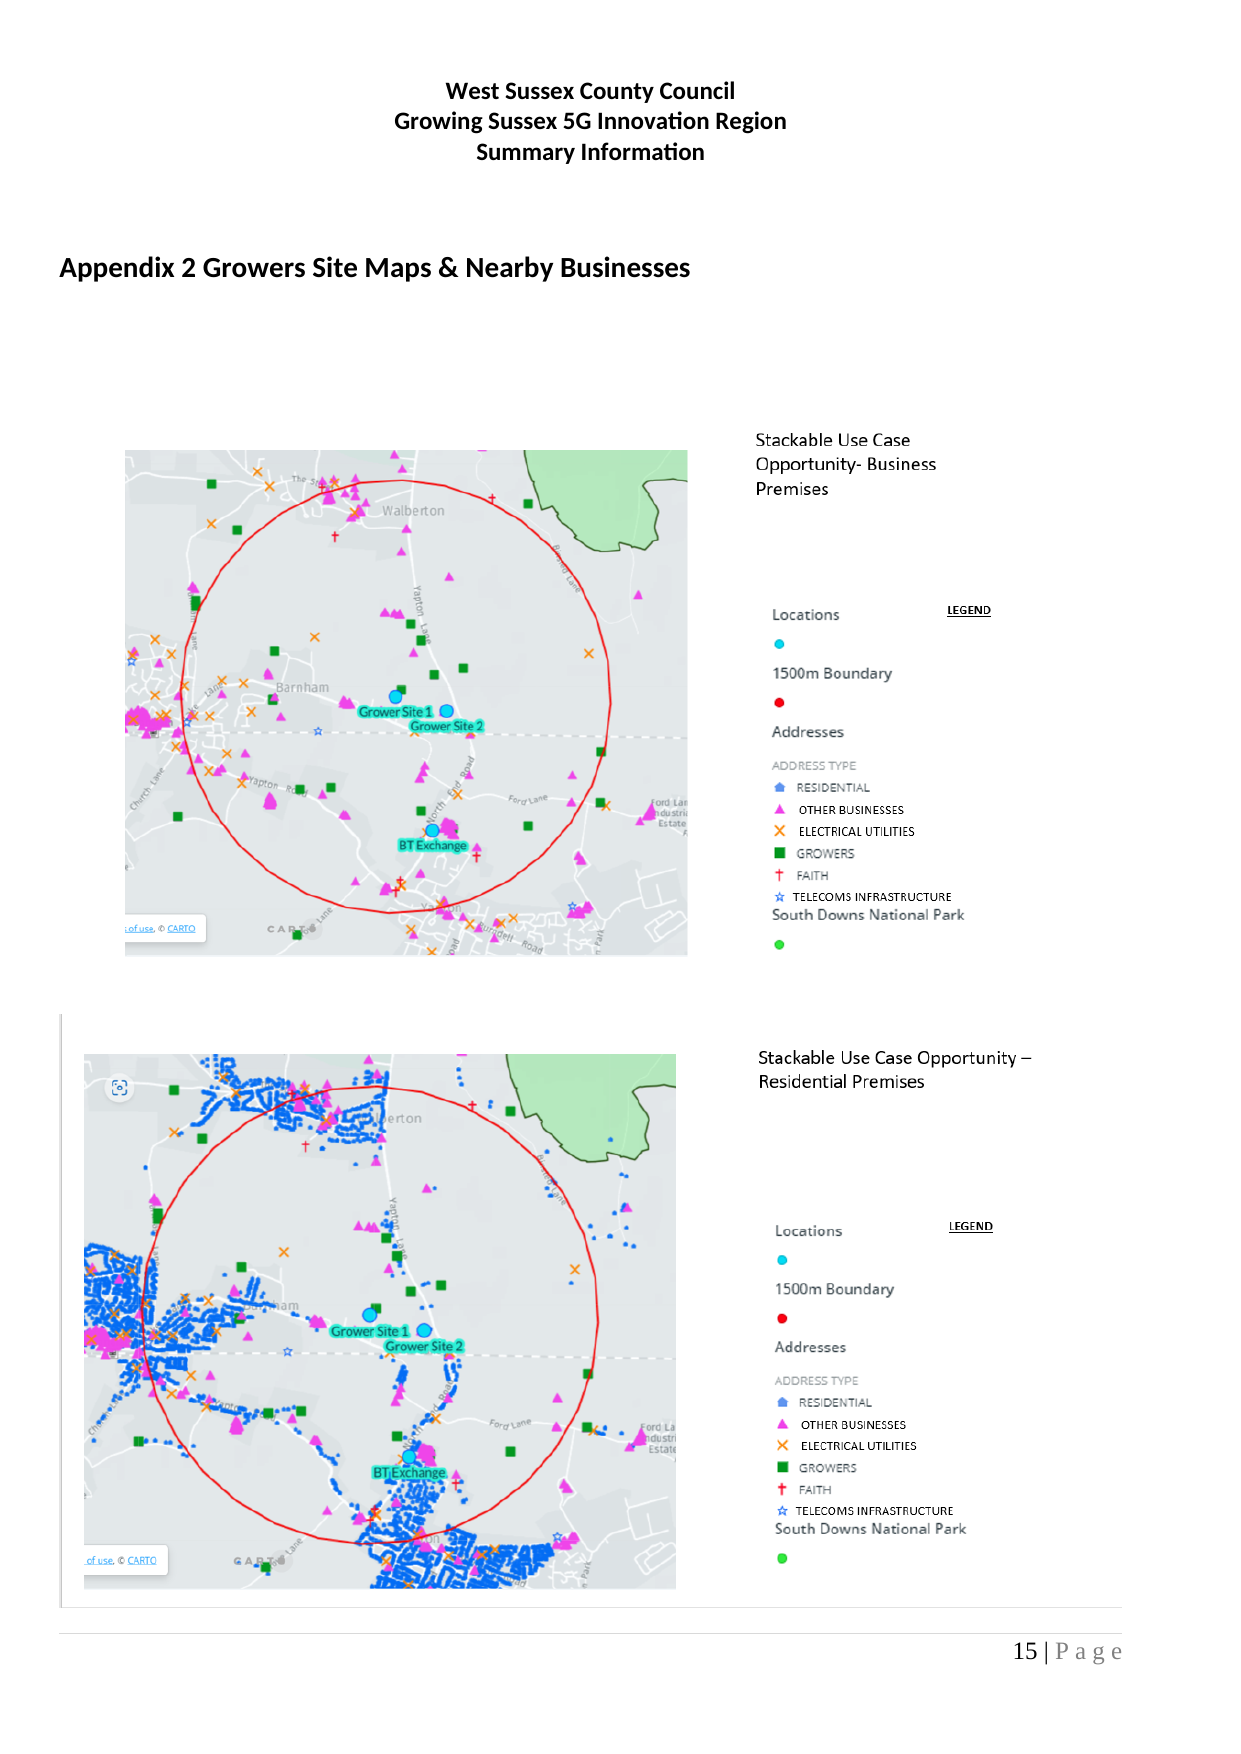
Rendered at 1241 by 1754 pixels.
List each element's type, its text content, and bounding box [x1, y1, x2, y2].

picture [59, 1014, 1122, 1608]
text Appendix 2 Growers Site Maps & Nearby Businesses [59, 249, 1122, 285]
picture [59, 399, 1122, 990]
